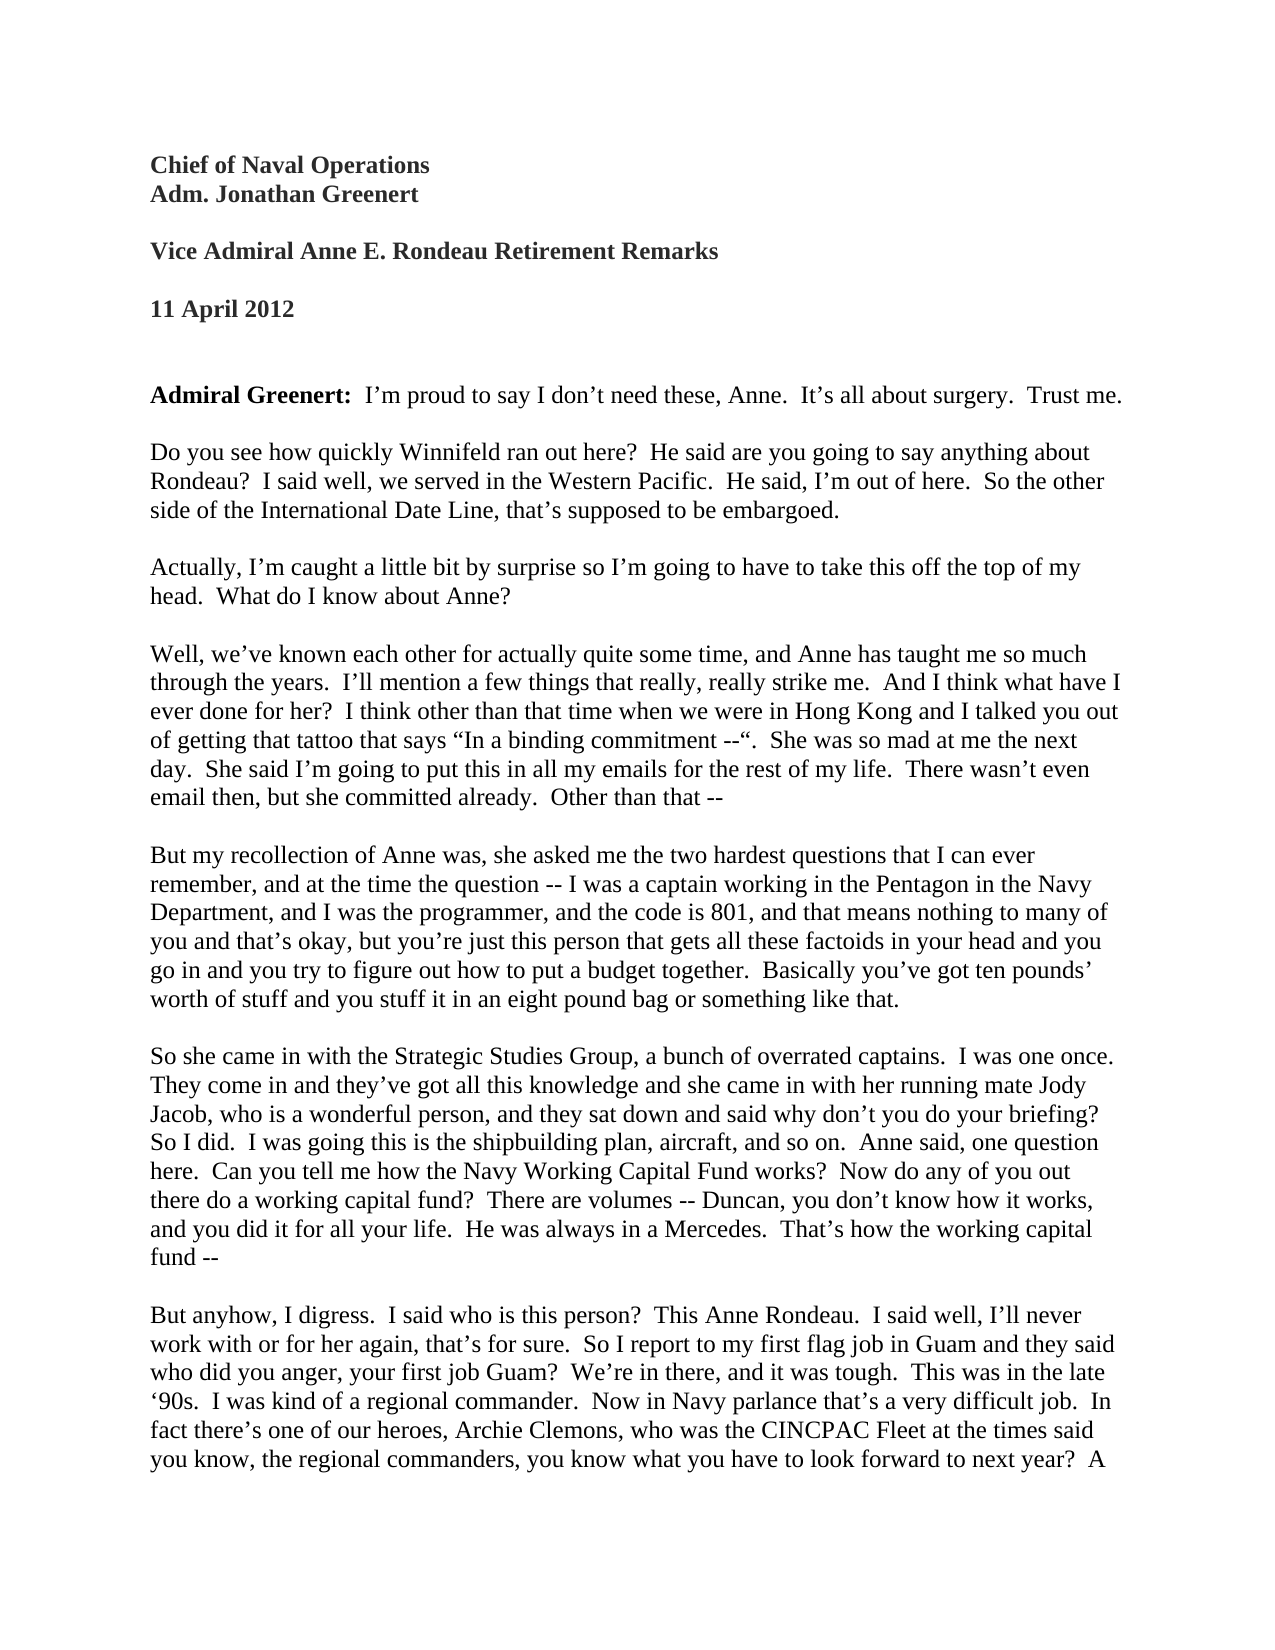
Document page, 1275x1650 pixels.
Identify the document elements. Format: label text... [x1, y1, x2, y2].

text Vice Admiral Anne E. Rondeau Retirement Remarks [150, 236, 1125, 265]
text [150, 1300, 1125, 1472]
text Well, we’ve known each other for actually quite some time, and Anne has taught me so much through the years. I’ll mention a few things that really, really strike me. And I think what have I ever done for her? I think other than that time when we were in Hong Kong and I talked you out of getting that tattoo that says “In a binding commitment --“. She was so mad at me the next day. She said I’m going to put this in all my emails for the rest of my life. There wasn’t even email then, but she committed already. Other than that -- [150, 639, 1125, 811]
text Chief of Naval Operations Adm. Jonathan Greenert [150, 150, 1125, 207]
text 11 April 2012 [150, 294, 1125, 322]
text But my recollection of Anne was, she asked me the two hardest questions that I can ever remember, and at the time the question -- I was a captain working in the Pentagon in the Navy Department, and I was the programmer, and the code is 801, and that means nothing to many of you and that’s okay, but you’re just this person that gets all these factoids in your head and you go in and you try to figure out how to put a budget together. Basically you’ve got ten pounds’ worth of stuff and you stuff it in an eight pound bag or something like that. [150, 840, 1125, 1012]
text Admiral Greenert: I’m proud to say I don’t need these, Anne. It’s all about surgery. Trust me. [150, 380, 1125, 409]
text Actually, I’m caught a little bit by surprise so I’m going to have to take this off the top of my head. What do I know about Anne? [150, 552, 1125, 610]
text Do you see how quickly Winnifeld ran out here? He said are you going to say anything about Rondeau? I said well, we served in the Western Pacific. He said, I’m out of here. So the other side of the International Date Line, that’s supposed to be embargoed. [150, 437, 1125, 524]
text So she came in with the Strategic Studies Group, a bunch of overrated captains. I was one once. They come in and they’ve got all this knowledge and she came in with her running mate Jody Jacob, who is a wonderful person, and they sat down and said why don’t you do your briefing? So I did. I was going this is the shipbuilding plan, aircraft, and so on. Anne said, one question here. Can you tell me how the Navy Working Capital Fund works? Now do any of you out there do a working capital fund? There are volumes -- Duncan, you don’t know how it works, and you did it for all your life. He was always in a Mercedes. That’s how the working capital fund -- [150, 1041, 1125, 1271]
